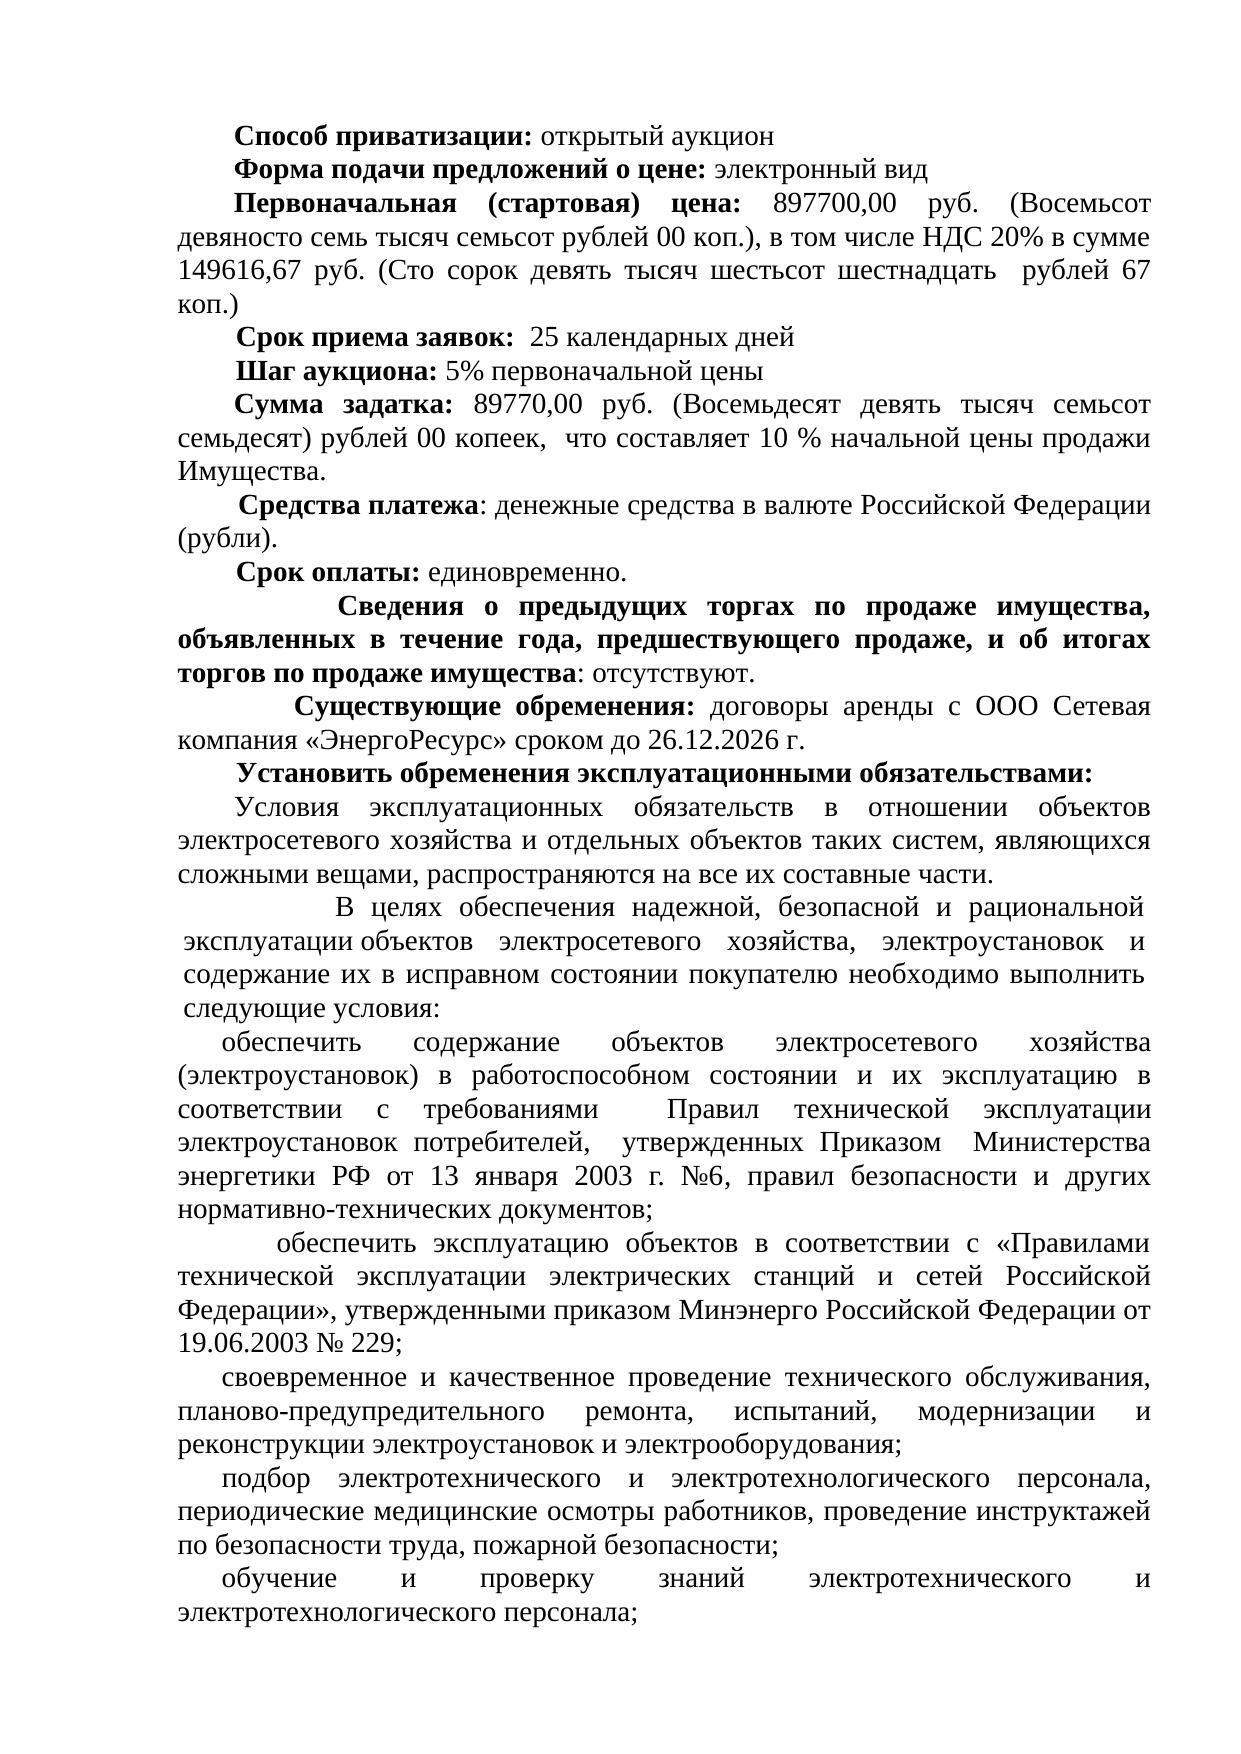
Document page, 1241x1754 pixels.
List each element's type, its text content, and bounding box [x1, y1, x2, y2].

text Форма подачи предложений о цене: электронный вид [177, 152, 1152, 185]
text Шаг аукциона: 5% первоначальной цены [177, 353, 1152, 386]
text В целях обеспечения надежной, безопасной и рациональной эксплуатации объектов электросетевого хозяйства, электроустановок и содержание их в исправном состоянии покупателю необходимо выполнить следующие условия: [183, 889, 1146, 1024]
text Установить обременения эксплуатационными обязательствами: [177, 755, 1152, 789]
text Срок оплаты: единовременно. [177, 554, 1152, 588]
text Сумма задатка: 89770,00 руб. (Восемьдесят девять тысяч семьсот семьдесят) рублей 00 копеек, что составляет 10 % начальной цены продажи Имущества. [177, 386, 1152, 487]
text своевременное и качественное проведение технического обслуживания, планово-предупредительного ремонта, испытаний, модернизации и реконструкции электроустановок и электрооборудования; [177, 1359, 1152, 1460]
text Первоначальная (стартовая) цена: 897700,00 руб. (Восемьсот девяносто семь тысяч семьсот рублей 00 коп.), в том числе НДС 20% в сумме 149616,67 руб. (Сто сорок девять тысяч шестьсот шестнадцать рублей 67 коп.) [177, 185, 1152, 319]
text Средства платежа: денежные средства в валюте Российской Федерации (рубли). [177, 487, 1152, 554]
text обеспечить содержание объектов электросетевого хозяйства (электроустановок) в работоспособном состоянии и их эксплуатацию в соответствии с требованиями Правил технической эксплуатации электроустановок потребителей, утвержденных Приказом Министерства энергетики РФ от 13 января 2003 г. №6, правил безопасности и других нормативно-технических документов; [177, 1024, 1152, 1225]
text подбор электротехнического и электротехнологического персонала, периодические медицинские осмотры работников, проведение инструктажей по безопасности труда, пожарной безопасности; [177, 1460, 1152, 1560]
text Способ приватизации: открытый аукцион [177, 118, 1152, 152]
text обеспечить эксплуатацию объектов в соответствии с «Правилами технической эксплуатации электрических станций и сетей Российской Федерации», утвержденными приказом Минэнерго Российской Федерации от 19.06.2003 № 229; [177, 1225, 1152, 1359]
text обучение и проверку знаний электротехнического и электротехнологического персонала; [177, 1560, 1152, 1627]
text Сведения о предыдущих торгах по продаже имущества, объявленных в течение года, предшествующего продаже, и об итогах торгов по продаже имущества: отсутствуют. [177, 588, 1152, 688]
text Существующие обременения: договоры аренды с ООО Сетевая компания «ЭнергоРесурс» сроком до 26.12.2026 г. [177, 688, 1152, 755]
text Условия эксплуатационных обязательств в отношении объектов электросетевого хозяйства и отдельных объектов таких систем, являющихся сложными вещами, распространяются на все их составные части. [177, 789, 1152, 889]
text Срок приема заявок: 25 календарных дней [177, 319, 1152, 353]
